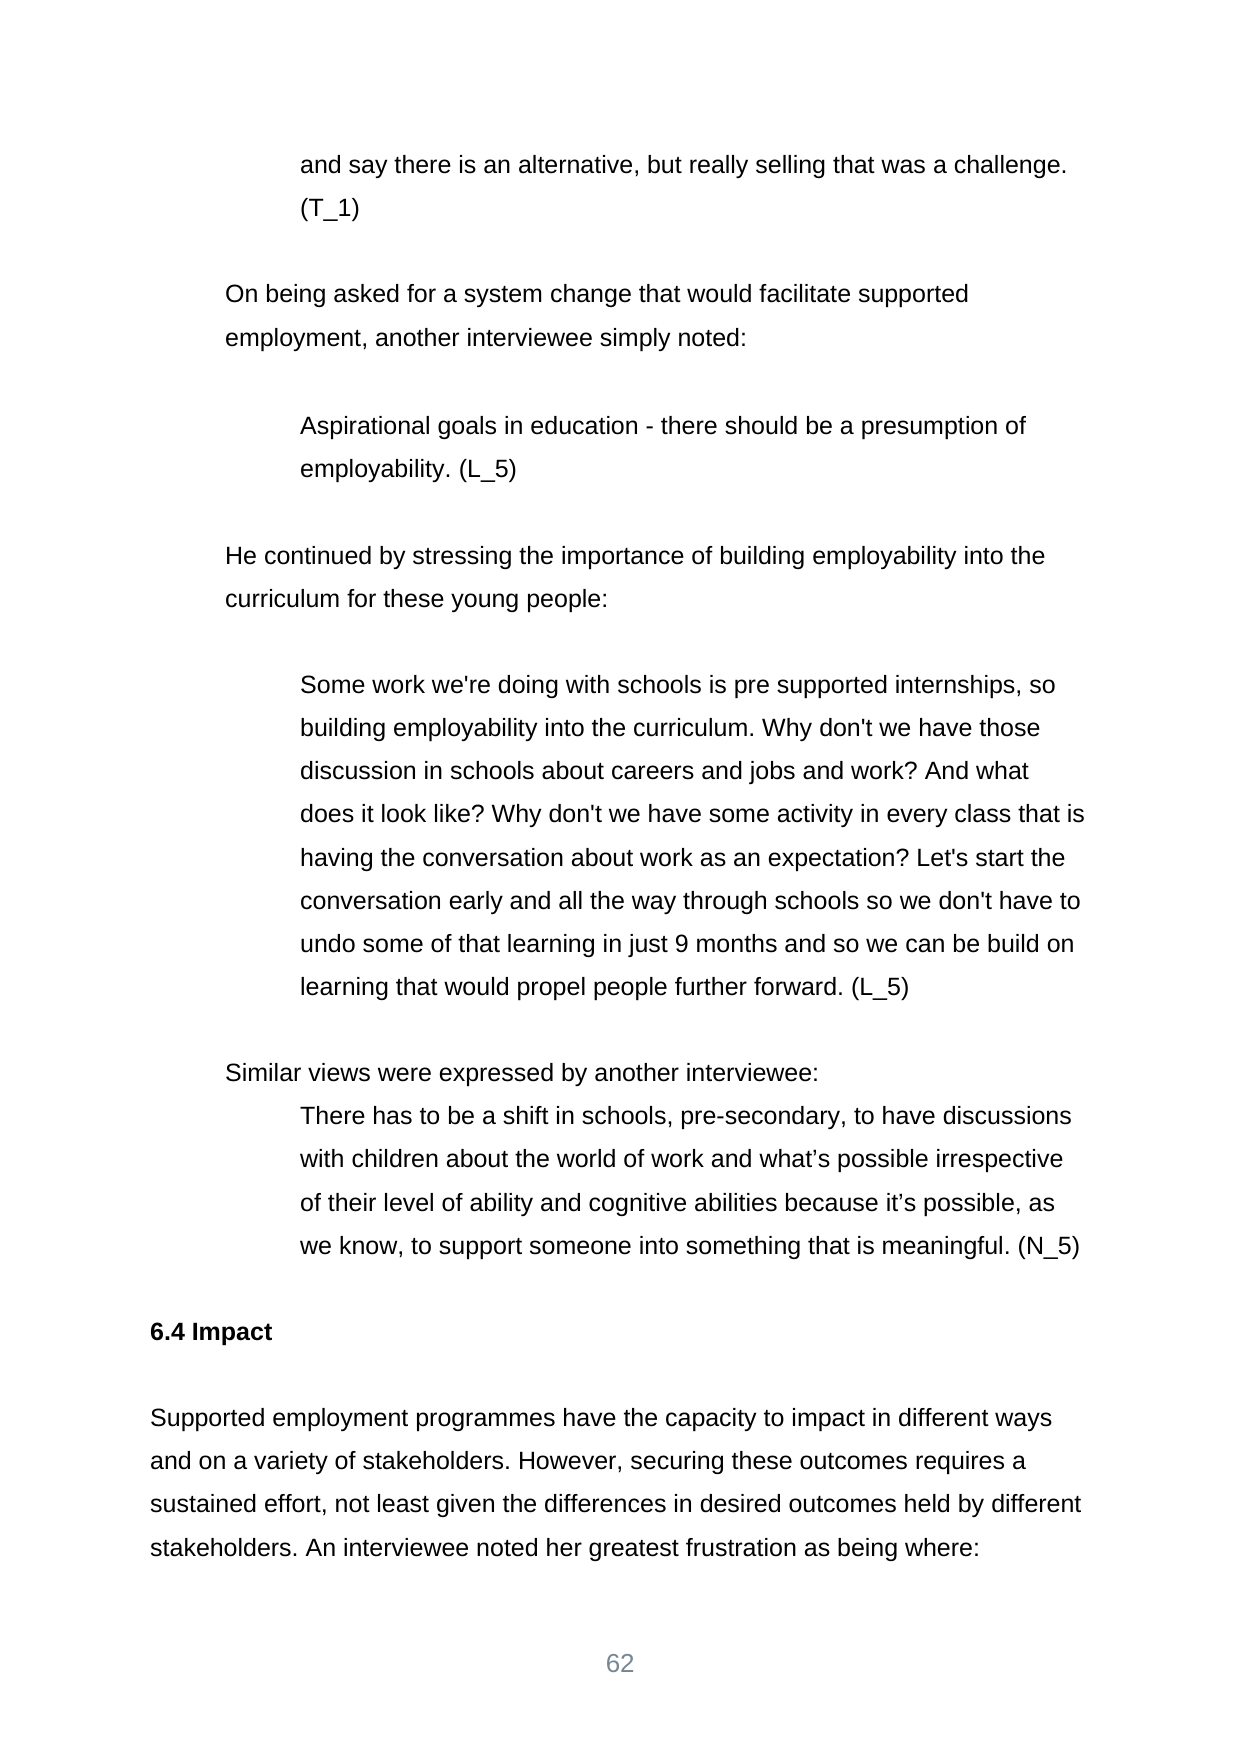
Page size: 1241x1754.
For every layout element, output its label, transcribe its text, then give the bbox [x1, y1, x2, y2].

text There has to be a shift in schools, pre-secondary, to have discussions with children about the world of work and what’s possible irrespective of their level of ability and cognitive abilities because it’s possible, as we know, to support someone into something that is meaningful. (N_5) [300, 1101, 1090, 1259]
text Aspirational goals in education - there should be a presumption of employability. (L_5) [300, 411, 1090, 483]
text On being asked for a system change that would facilitate supported employment, another interviewee simply noted: [225, 279, 1090, 351]
text He continued by stressing the importance of building employability into the curriculum for these young people: [225, 541, 1090, 613]
text 6.4 Impact [150, 1317, 1090, 1346]
text Supported employment programmes have the capacity to impact in different ways and on a variety of stakeholders. However, securing these outcomes requires a sustained effort, not least given the differences in desired outcomes held by different stakeholders. An interviewee noted her greatest frustration as being where: [150, 1403, 1090, 1561]
text Similar views were expressed by another interviewee: [61, 1058, 1090, 1087]
text Some work we're doing with schools is pre supported internships, so building employability into the curriculum. Why don't we have those discussion in schools about careers and jobs and work? And what does it look like? Why don't we have some activity in every class that is having the conversation about work as an expectation? Let's start the conversation early and all the way through schools so we don't have to undo some of that learning in just 9 months and so we can be build on learning that would propel people further forward. (L_5) [300, 670, 1090, 1001]
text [300, 150, 1090, 222]
